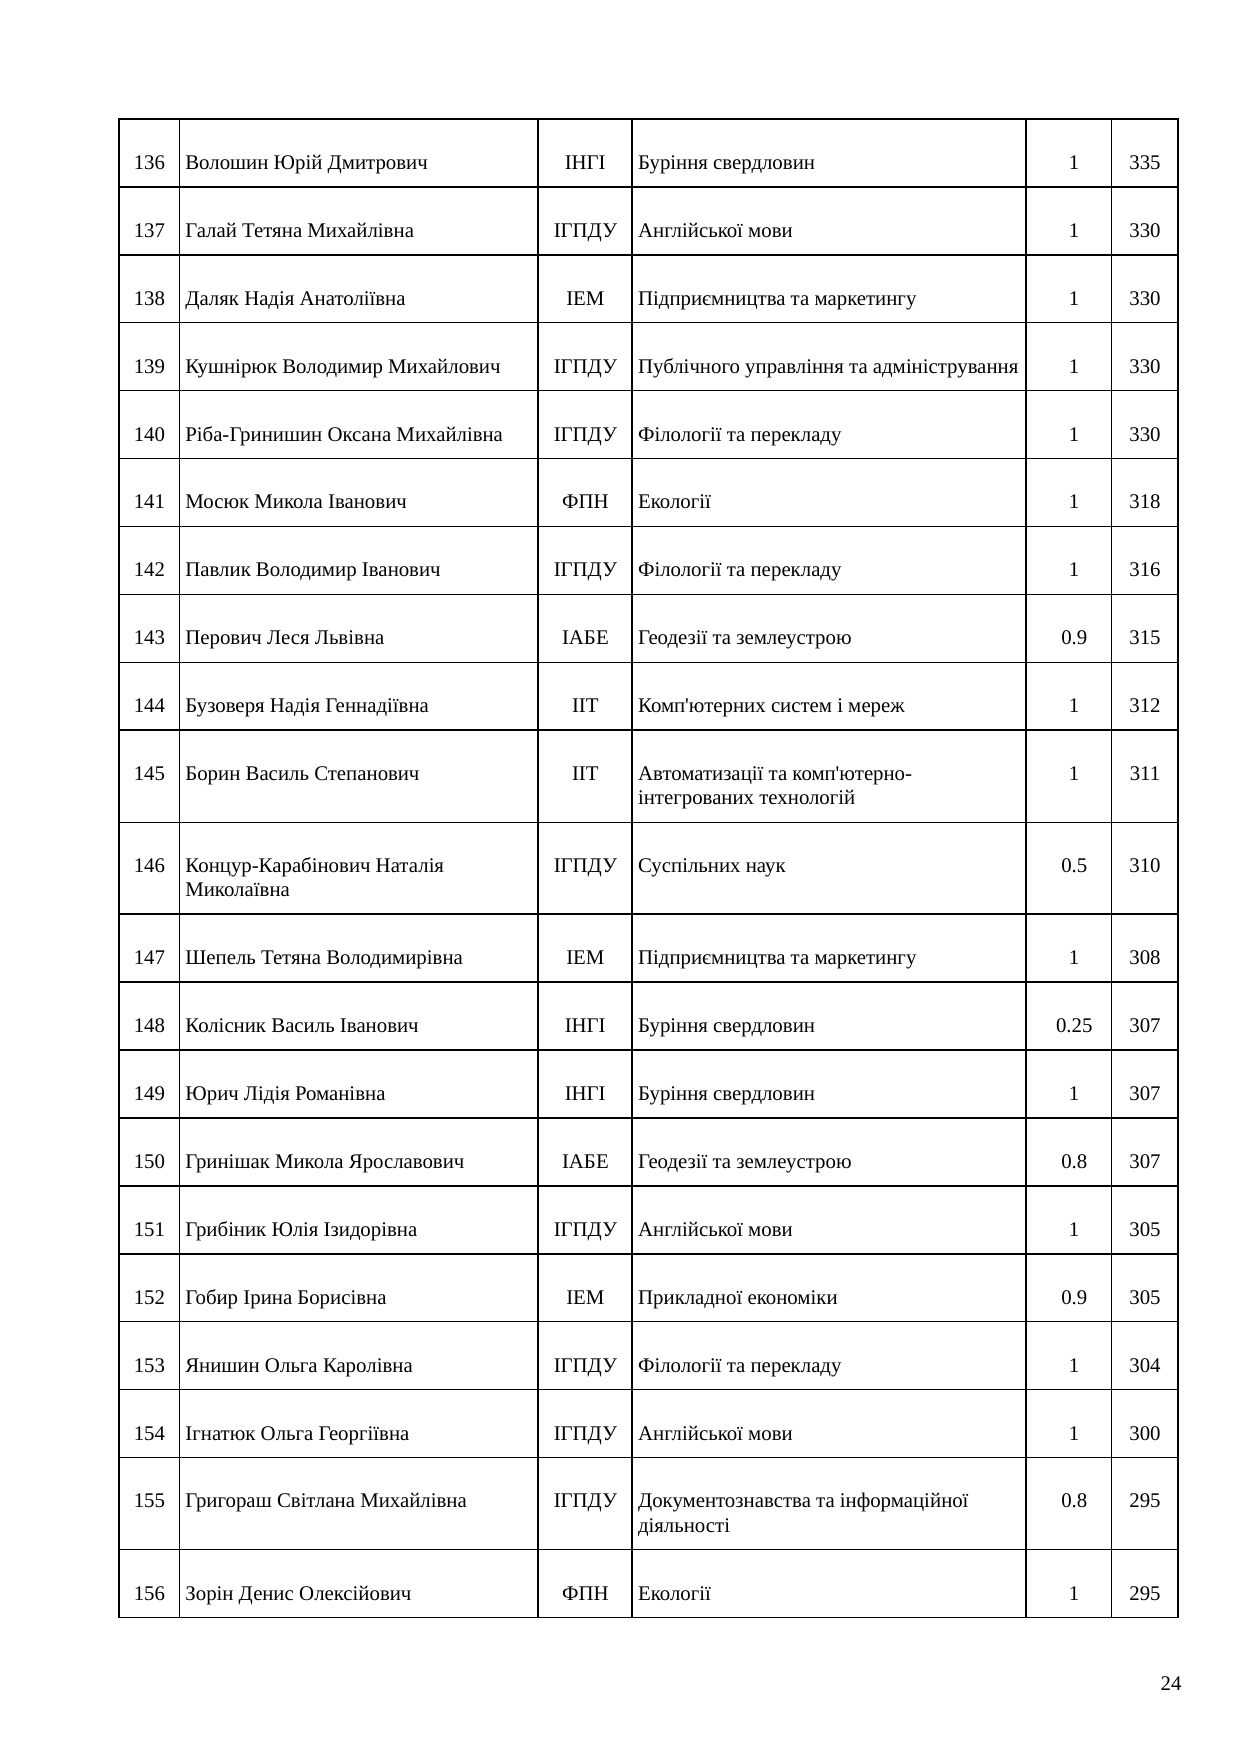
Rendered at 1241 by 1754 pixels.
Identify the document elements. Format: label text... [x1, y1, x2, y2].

table_cell Зорін Денис Олексійович [180, 1550, 537, 1617]
table_cell Перович Леся Львівна [180, 595, 537, 661]
table_cell 307 [1112, 983, 1177, 1049]
table_cell Англійської мови [633, 1390, 1025, 1457]
table_cell Борин Василь Степанович [180, 731, 537, 821]
table_cell 147 [120, 915, 179, 981]
table_cell 335 [1112, 120, 1177, 186]
table_cell 0.8 [1027, 1458, 1111, 1549]
table_cell ІЕМ [539, 256, 631, 322]
table_cell Гринішак Микола Ярославович [180, 1119, 537, 1185]
table_cell ФПН [539, 459, 631, 526]
table_cell Суспільних наук [633, 823, 1025, 913]
table_cell ІІТ [539, 663, 631, 729]
table_cell 0.9 [1027, 595, 1111, 661]
table_cell ІНГІ [539, 1051, 631, 1117]
table_cell Ігнатюк Ольга Георгіївна [180, 1390, 537, 1457]
table_cell Автоматизації та комп'ютерно-інтегрованих технологій [633, 731, 1025, 821]
table_cell Шепель Тетяна Володимирівна [180, 915, 537, 981]
table_cell Ріба-Гринишин Оксана Михайлівна [180, 391, 537, 458]
table_cell 137 [120, 188, 179, 254]
table_cell 155 [120, 1458, 179, 1549]
table_cell ІНГІ [539, 983, 631, 1049]
table_cell 145 [120, 731, 179, 821]
table_cell 330 [1112, 256, 1177, 322]
table_cell 0.25 [1027, 983, 1111, 1049]
table_cell Геодезії та землеустрою [633, 1119, 1025, 1185]
table_cell Прикладної економіки [633, 1255, 1025, 1321]
table_cell 311 [1112, 731, 1177, 821]
table_cell Підприємництва та маркетингу [633, 256, 1025, 322]
table_cell Волошин Юрій Дмитрович [180, 120, 537, 186]
table_cell 0.5 [1027, 823, 1111, 913]
table_cell Гобир Ірина Борисівна [180, 1255, 537, 1321]
table_cell 153 [120, 1322, 179, 1389]
table_cell 0.9 [1027, 1255, 1111, 1321]
table_cell Павлик Володимир Іванович [180, 527, 537, 593]
table_cell 307 [1112, 1119, 1177, 1185]
table_cell Підприємництва та маркетингу [633, 915, 1025, 981]
table_cell 146 [120, 823, 179, 913]
table_cell Філології та перекладу [633, 527, 1025, 593]
table_cell Даляк Надія Анатоліївна [180, 256, 537, 322]
table_cell ІГПДУ [539, 1458, 631, 1549]
table_cell 149 [120, 1051, 179, 1117]
table_cell Концур-Карабінович Наталія Миколаївна [180, 823, 537, 913]
table_cell ІГПДУ [539, 1187, 631, 1253]
table_cell Геодезії та землеустрою [633, 595, 1025, 661]
table_cell 1 [1027, 663, 1111, 729]
table_cell 1 [1027, 1550, 1111, 1617]
table_cell Англійської мови [633, 188, 1025, 254]
table_cell ІГПДУ [539, 1390, 631, 1457]
table_cell ІАБЕ [539, 595, 631, 661]
table_cell 307 [1112, 1051, 1177, 1117]
table_cell ІЕМ [539, 915, 631, 981]
table_cell Мосюк Микола Іванович [180, 459, 537, 526]
table_cell 152 [120, 1255, 179, 1321]
table_cell Грибіник Юлія Ізидорівна [180, 1187, 537, 1253]
table_cell ІГПДУ [539, 527, 631, 593]
table_cell 138 [120, 256, 179, 322]
table_cell 305 [1112, 1255, 1177, 1321]
table_cell 312 [1112, 663, 1177, 729]
table_cell Колісник Василь Іванович [180, 983, 537, 1049]
table_cell ІНГІ [539, 120, 631, 186]
table_cell 144 [120, 663, 179, 729]
table_cell 141 [120, 459, 179, 526]
table_cell 330 [1112, 323, 1177, 390]
table_cell 1 [1027, 391, 1111, 458]
table_cell Філології та перекладу [633, 391, 1025, 458]
table_cell ІГПДУ [539, 188, 631, 254]
table_cell 1 [1027, 1051, 1111, 1117]
table_cell 1 [1027, 323, 1111, 390]
table_cell 1 [1027, 1390, 1111, 1457]
table_cell 305 [1112, 1187, 1177, 1253]
table_cell ІЕМ [539, 1255, 631, 1321]
table_cell 1 [1027, 915, 1111, 981]
table_cell 1 [1027, 120, 1111, 186]
table_cell 140 [120, 391, 179, 458]
table_cell Англійської мови [633, 1187, 1025, 1253]
table_cell 316 [1112, 527, 1177, 593]
table_cell Публічного управління та адміністрування [633, 323, 1025, 390]
table_cell 310 [1112, 823, 1177, 913]
table_cell Документознавства та інформаційної діяльності [633, 1458, 1025, 1549]
table_cell 1 [1027, 527, 1111, 593]
table_cell ІГПДУ [539, 823, 631, 913]
table_cell 295 [1112, 1550, 1177, 1617]
table_cell 330 [1112, 391, 1177, 458]
table_cell ІІТ [539, 731, 631, 821]
table_cell 330 [1112, 188, 1177, 254]
table_cell ІГПДУ [539, 391, 631, 458]
table_cell Буріння свердловин [633, 1051, 1025, 1117]
table_cell Галай Тетяна Михайлівна [180, 188, 537, 254]
table_cell 308 [1112, 915, 1177, 981]
table_cell Екології [633, 459, 1025, 526]
table_cell Юрич Лідія Романівна [180, 1051, 537, 1117]
table_cell Буріння свердловин [633, 983, 1025, 1049]
table_cell 151 [120, 1187, 179, 1253]
table_cell 1 [1027, 256, 1111, 322]
table_cell 300 [1112, 1390, 1177, 1457]
table_cell 1 [1027, 1322, 1111, 1389]
table_cell 154 [120, 1390, 179, 1457]
table_cell 143 [120, 595, 179, 661]
table_cell 156 [120, 1550, 179, 1617]
table_cell Екології [633, 1550, 1025, 1617]
table_cell 136 [120, 120, 179, 186]
table_cell ФПН [539, 1550, 631, 1617]
table_cell 139 [120, 323, 179, 390]
table_cell 142 [120, 527, 179, 593]
table_cell 304 [1112, 1322, 1177, 1389]
table_cell 1 [1027, 731, 1111, 821]
table_cell 1 [1027, 459, 1111, 526]
table_cell 0.8 [1027, 1119, 1111, 1185]
table_cell 318 [1112, 459, 1177, 526]
table_cell 150 [120, 1119, 179, 1185]
table_cell 1 [1027, 1187, 1111, 1253]
table_cell Григораш Світлана Михайлівна [180, 1458, 537, 1549]
table_cell 295 [1112, 1458, 1177, 1549]
table_cell Янишин Ольга Каролівна [180, 1322, 537, 1389]
table_cell Кушнірюк Володимир Михайлович [180, 323, 537, 390]
table_cell Філології та перекладу [633, 1322, 1025, 1389]
table_cell 1 [1027, 188, 1111, 254]
table_cell 148 [120, 983, 179, 1049]
table_cell 315 [1112, 595, 1177, 661]
table_cell Бузоверя Надія Геннадіївна [180, 663, 537, 729]
table_cell ІГПДУ [539, 1322, 631, 1389]
table_cell Комп'ютерних систем і мереж [633, 663, 1025, 729]
table_cell ІГПДУ [539, 323, 631, 390]
table_cell ІАБЕ [539, 1119, 631, 1185]
table_cell Буріння свердловин [633, 120, 1025, 186]
